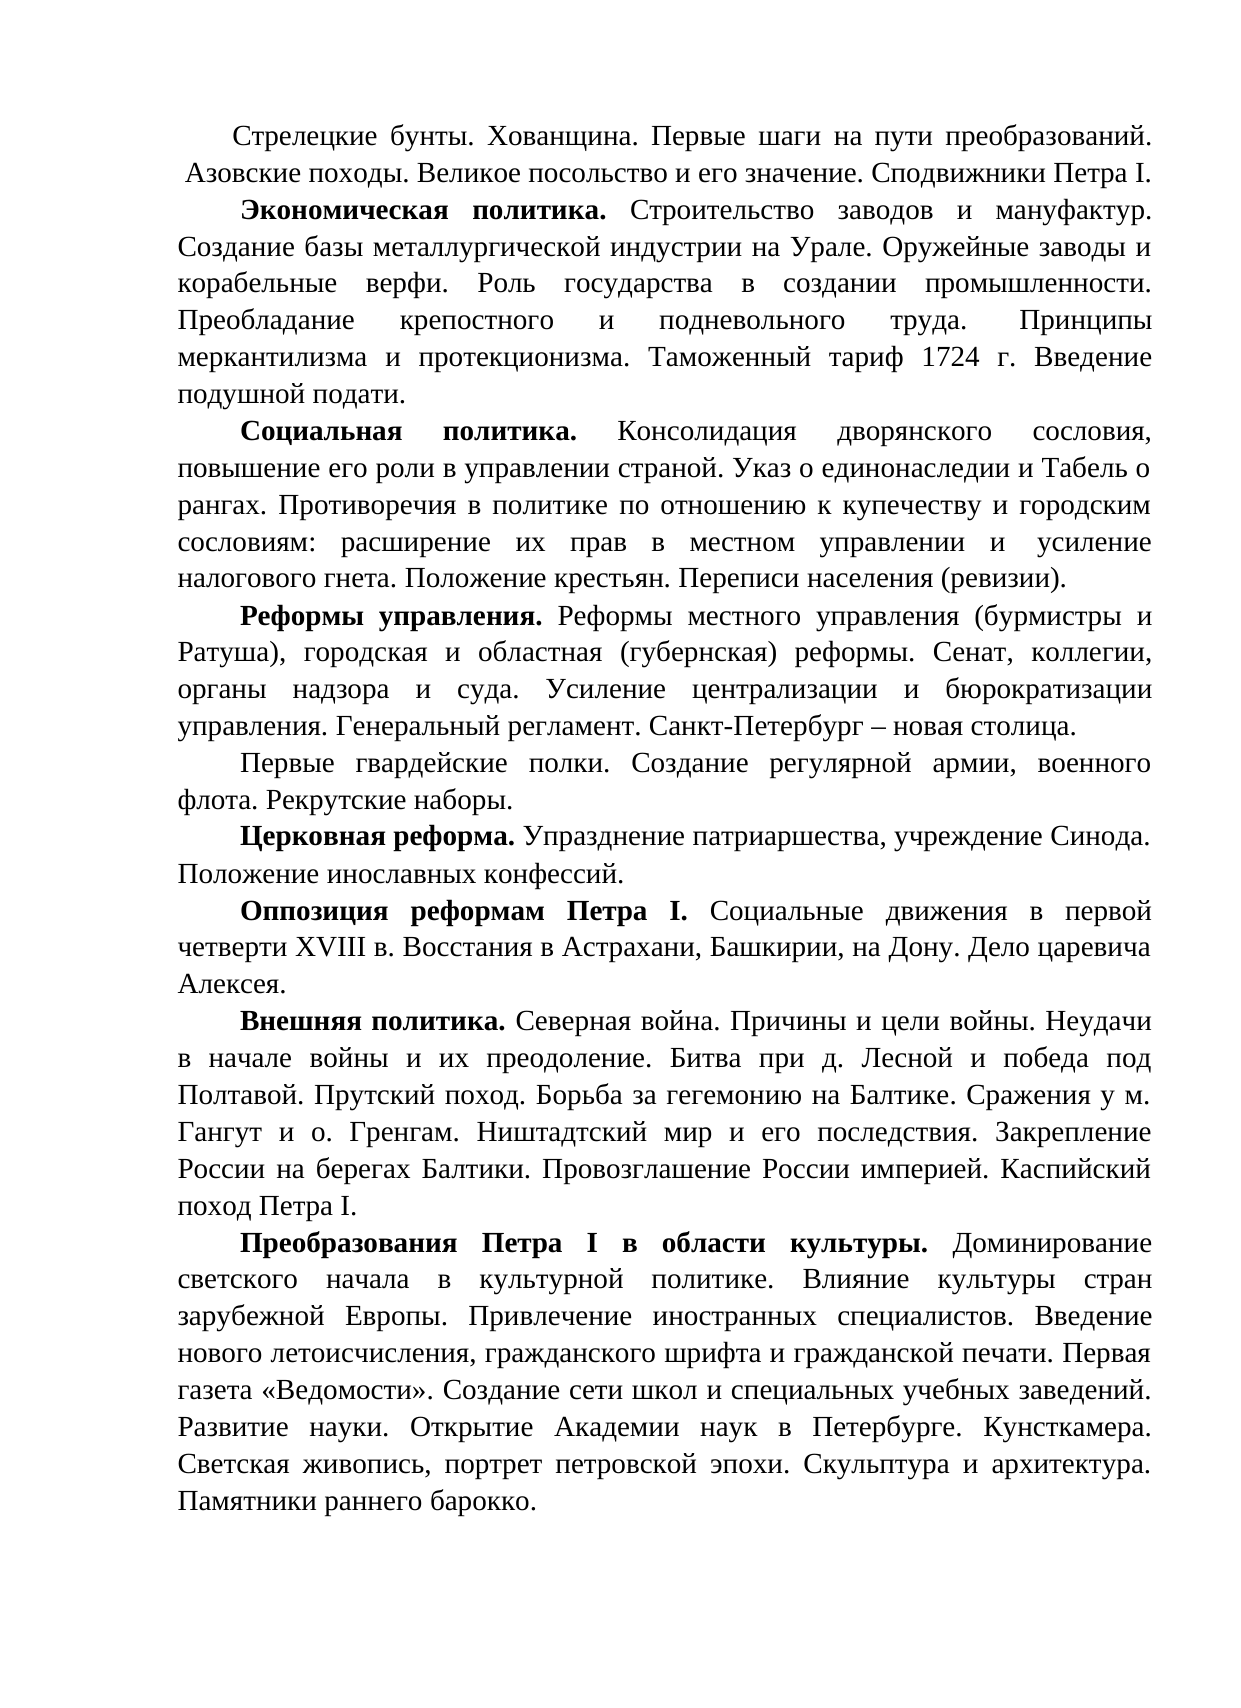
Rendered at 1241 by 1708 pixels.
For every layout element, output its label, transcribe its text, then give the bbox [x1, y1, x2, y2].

text Стрелецкие бунты. Хованщина. Первые шаги на пути преобразований. Азовские походы. Великое посольство и его значение. Сподвижники Петра I. Экономическая политика. Строительство заводов и мануфактур. [177, 118, 1152, 225]
text Внешняя политика. Северная война. Причины и цели войны. Неудачи в начале войны и их преодоление. Битва при д. Лесной и победа под Полтавой. Прутский поход. Борьба за гегемонию на Балтике. Сражения у м. Гангут и о. Гренгам. Ништадтский мир и его последствия. Закрепление России на берегах Балтики. Провозглашение России империей. Каспийский поход Петра I. [177, 1003, 1152, 1221]
text Оппозиция реформам Петра I. Социальные движения в первой четверти XVIII в. Восстания в Астрахани, Башкирии, на Дону. Дело царевича Алексея. [177, 893, 1152, 1000]
text Первые гвардейские полки. Создание регулярной армии, военного флота. Рекрутские наборы. [177, 745, 1151, 816]
text Создание базы металлургической индустрии на Урале. Оружейные заводы и корабельные верфи. Роль государства в создании промышленности. Преобладание крепостного и подневольного труда. Принципы меркантилизма и протекционизма. Таможенный тариф 1724 г. Введение подушной подати. [177, 229, 1152, 410]
text Преобразования Петра I в области культуры. Доминирование светского начала в культурной политике. Влияние культуры стран зарубежной Европы. Привлечение иностранных специалистов. Введение нового летоисчисления, гражданского шрифта и гражданской печати. Первая газета «Ведомости». Создание сети школ и специальных учебных заведений. Развитие науки. Открытие Академии наук в Петербурге. Кунсткамера. Светская живопись, портрет петровской эпохи. Скульптура и архитектура. Памятники раннего барокко. [177, 1225, 1152, 1516]
text Социальная политика. Консолидация дворянского сословия, повышение его роли в управлении страной. Указ о единонаследии и Табель о рангах. Противоречия в политике по отношению к купечеству и городским сословиям: расширение их прав в местном управлении и усиление налогового гнета. Положение крестьян. Переписи населения (ревизии). [177, 413, 1152, 594]
text Положение инославных конфессий. [177, 856, 1163, 889]
text Церковная реформа. Упразднение патриаршества, учреждение Синода. [240, 819, 1163, 852]
text Реформы управления. Реформы местного управления (бурмистры и Ратуша), городская и областная (губернская) реформы. Сенат, коллегии, органы надзора и суда. Усиление централизации и бюрократизации управления. Генеральный регламент. Санкт-Петербург – новая столица. [177, 598, 1152, 742]
